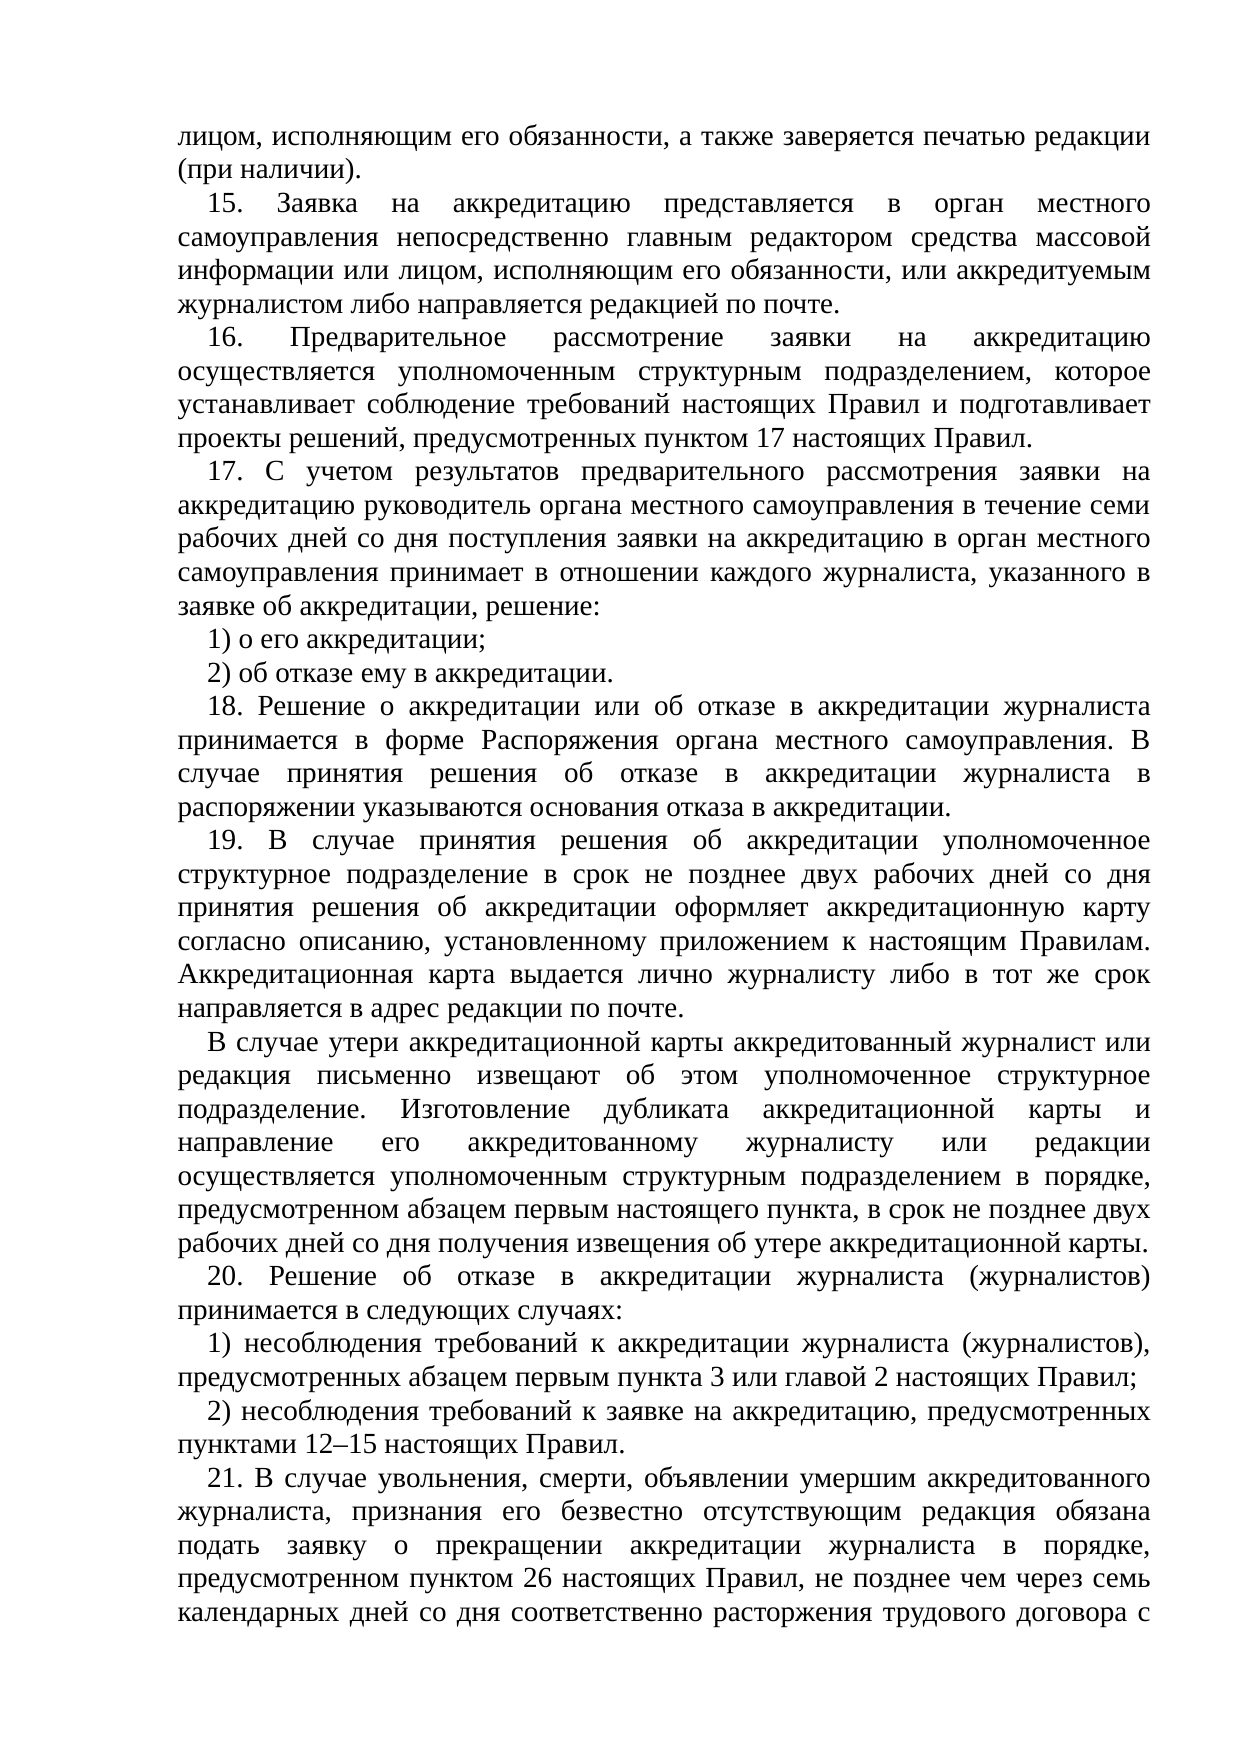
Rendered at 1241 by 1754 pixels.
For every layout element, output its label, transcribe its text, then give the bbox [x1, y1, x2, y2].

text 19. В случае принятия решения об аккредитации уполномоченное структурное подразделение в срок не позднее двух рабочих дней со дня принятия решения об аккредитации оформляет аккредитационную карту согласно описанию, установленному приложением к настоящим Правилам. Аккредитационная карта выдается лично журналисту либо в тот же срок направляется в адрес редакции по почте. [177, 822, 1152, 1024]
text 2) несоблюдения требований к заявке на аккредитацию, предусмотренных пунктами 12–15 настоящих Правил. [177, 1393, 1152, 1460]
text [177, 1460, 1152, 1627]
text 17. С учетом результатов предварительного рассмотрения заявки на аккредитацию руководитель органа местного самоуправления в течение семи рабочих дней со дня поступления заявки на аккредитацию в орган местного самоуправления принимает в отношении каждого журналиста, указанного в заявке об аккредитации, решение: [177, 453, 1152, 621]
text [177, 118, 1152, 185]
text В случае утери аккредитационной карты аккредитованный журналист или редакция письменно извещают об этом уполномоченное структурное подразделение. Изготовление дубликата аккредитационной карты и направление его аккредитованному журналисту или редакции осуществляется уполномоченным структурным подразделением в порядке, предусмотренном абзацем первым настоящего пункта, в срок не позднее двух рабочих дней со дня получения извещения об утере аккредитационной карты. [177, 1024, 1152, 1258]
text 1) о его аккредитации; [177, 621, 1152, 655]
text 1) несоблюдения требований к аккредитации журналиста (журналистов), предусмотренных абзацем первым пункта 3 или главой 2 настоящих Правил; [177, 1326, 1152, 1393]
text 18. Решение о аккредитации или об отказе в аккредитации журналиста принимается в форме Распоряжения органа местного самоуправления. В случае принятия решения об отказе в аккредитации журналиста в распоряжении указываются основания отказа в аккредитации. [177, 688, 1152, 822]
text 15. Заявка на аккредитацию представляется в орган местного самоуправления непосредственно главным редактором средства массовой информации или лицом, исполняющим его обязанности, или аккредитуемым журналистом либо направляется редакцией по почте. [177, 185, 1152, 319]
text 16. Предварительное рассмотрение заявки на аккредитацию осуществляется уполномоченным структурным подразделением, которое устанавливает соблюдение требований настоящих Правил и подготавливает проекты решений, предусмотренных пунктом 17 настоящих Правил. [177, 319, 1152, 453]
text 2) об отказе ему в аккредитации. [177, 655, 1152, 688]
text 20. Решение об отказе в аккредитации журналиста (журналистов) принимается в следующих случаях: [177, 1258, 1152, 1326]
